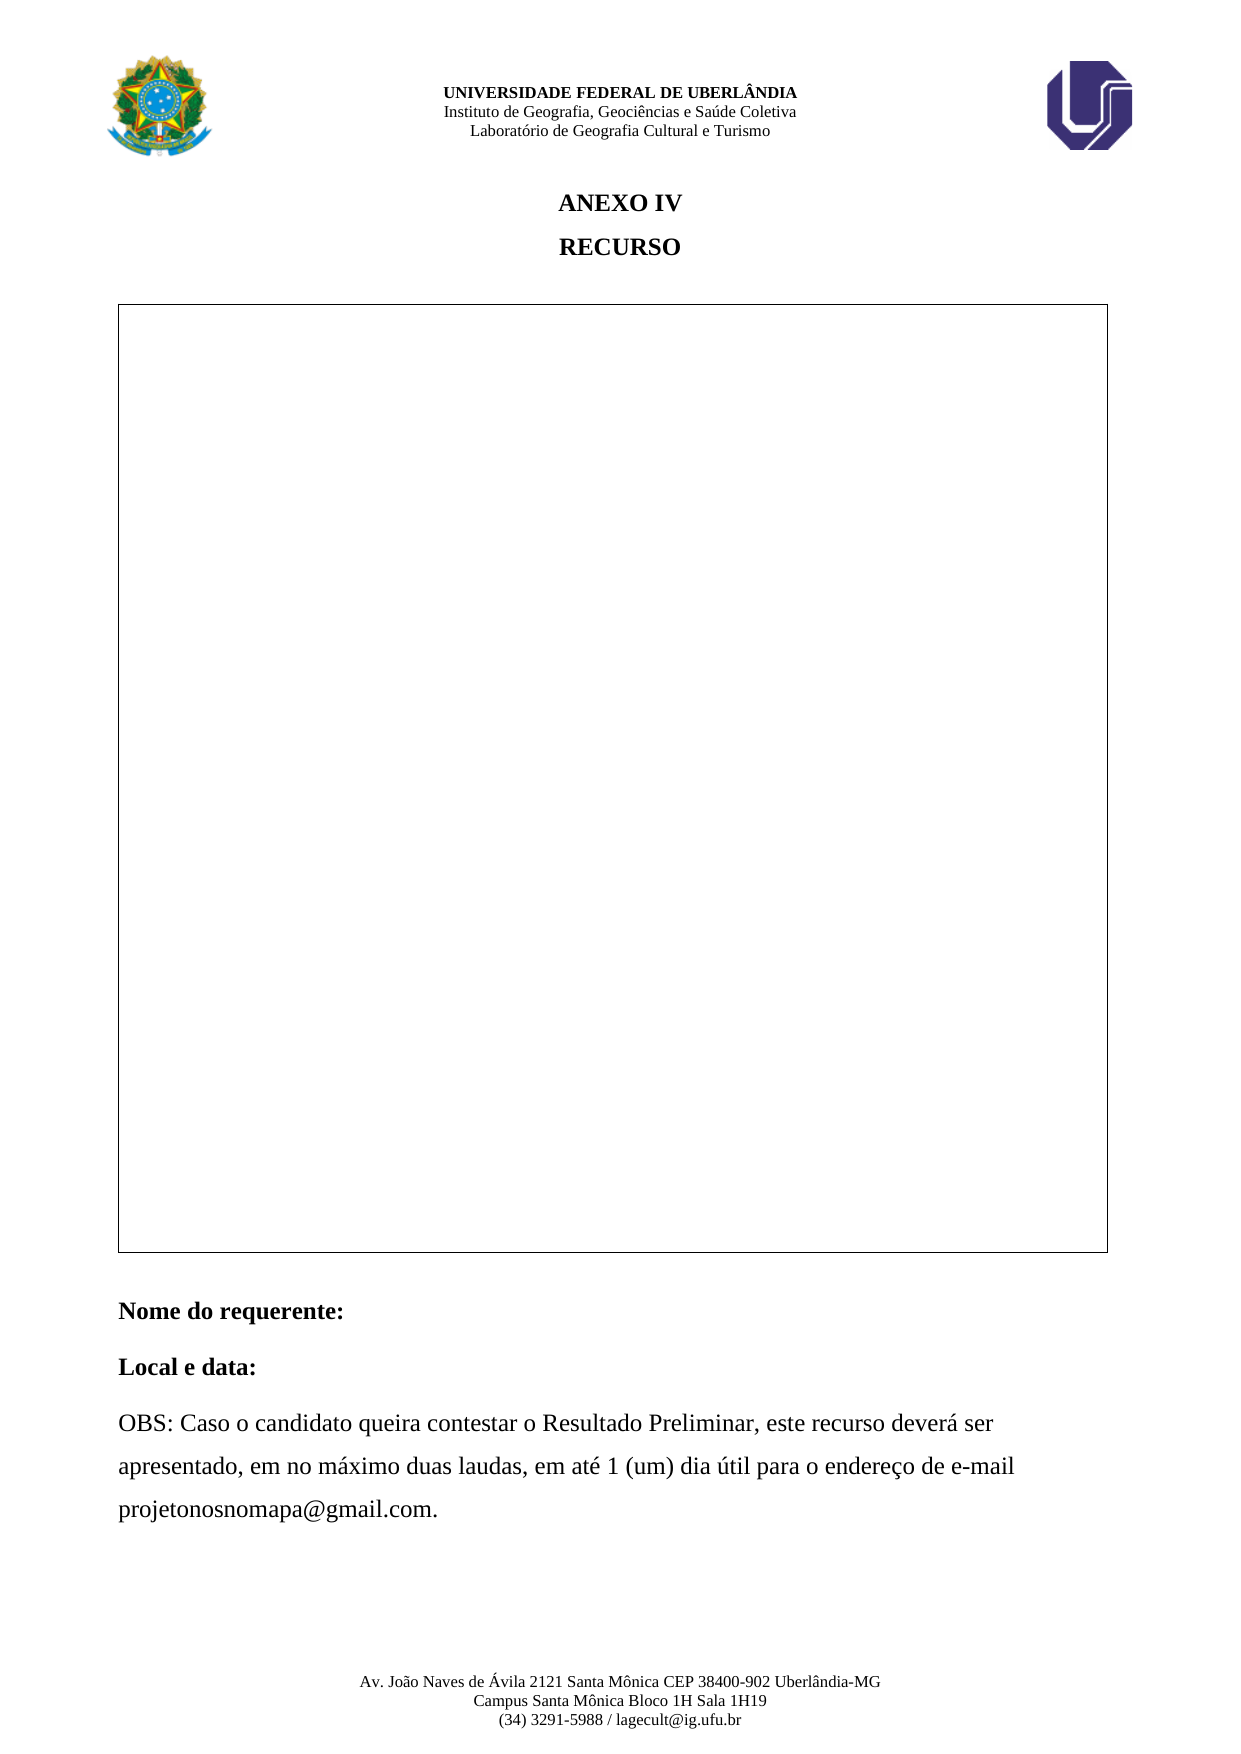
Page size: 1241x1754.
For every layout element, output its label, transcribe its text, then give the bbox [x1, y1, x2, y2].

table_header [119, 305, 1107, 1252]
text RECURSO [118, 232, 1122, 260]
text Local e data: [118, 1352, 1122, 1381]
picture [106, 54, 214, 158]
picture [1047, 61, 1133, 150]
text ANEXO IV [118, 188, 1122, 217]
text Nome do requerente: [118, 1296, 1122, 1325]
text OBS: Caso o candidato queira contestar o Resultado Preliminar, este recurso deverá ser apresentado, em no máximo duas laudas, em até 1 (um) dia útil para o endereço de e-mail projetonosnomapa@gmail.com. [118, 1408, 1122, 1523]
